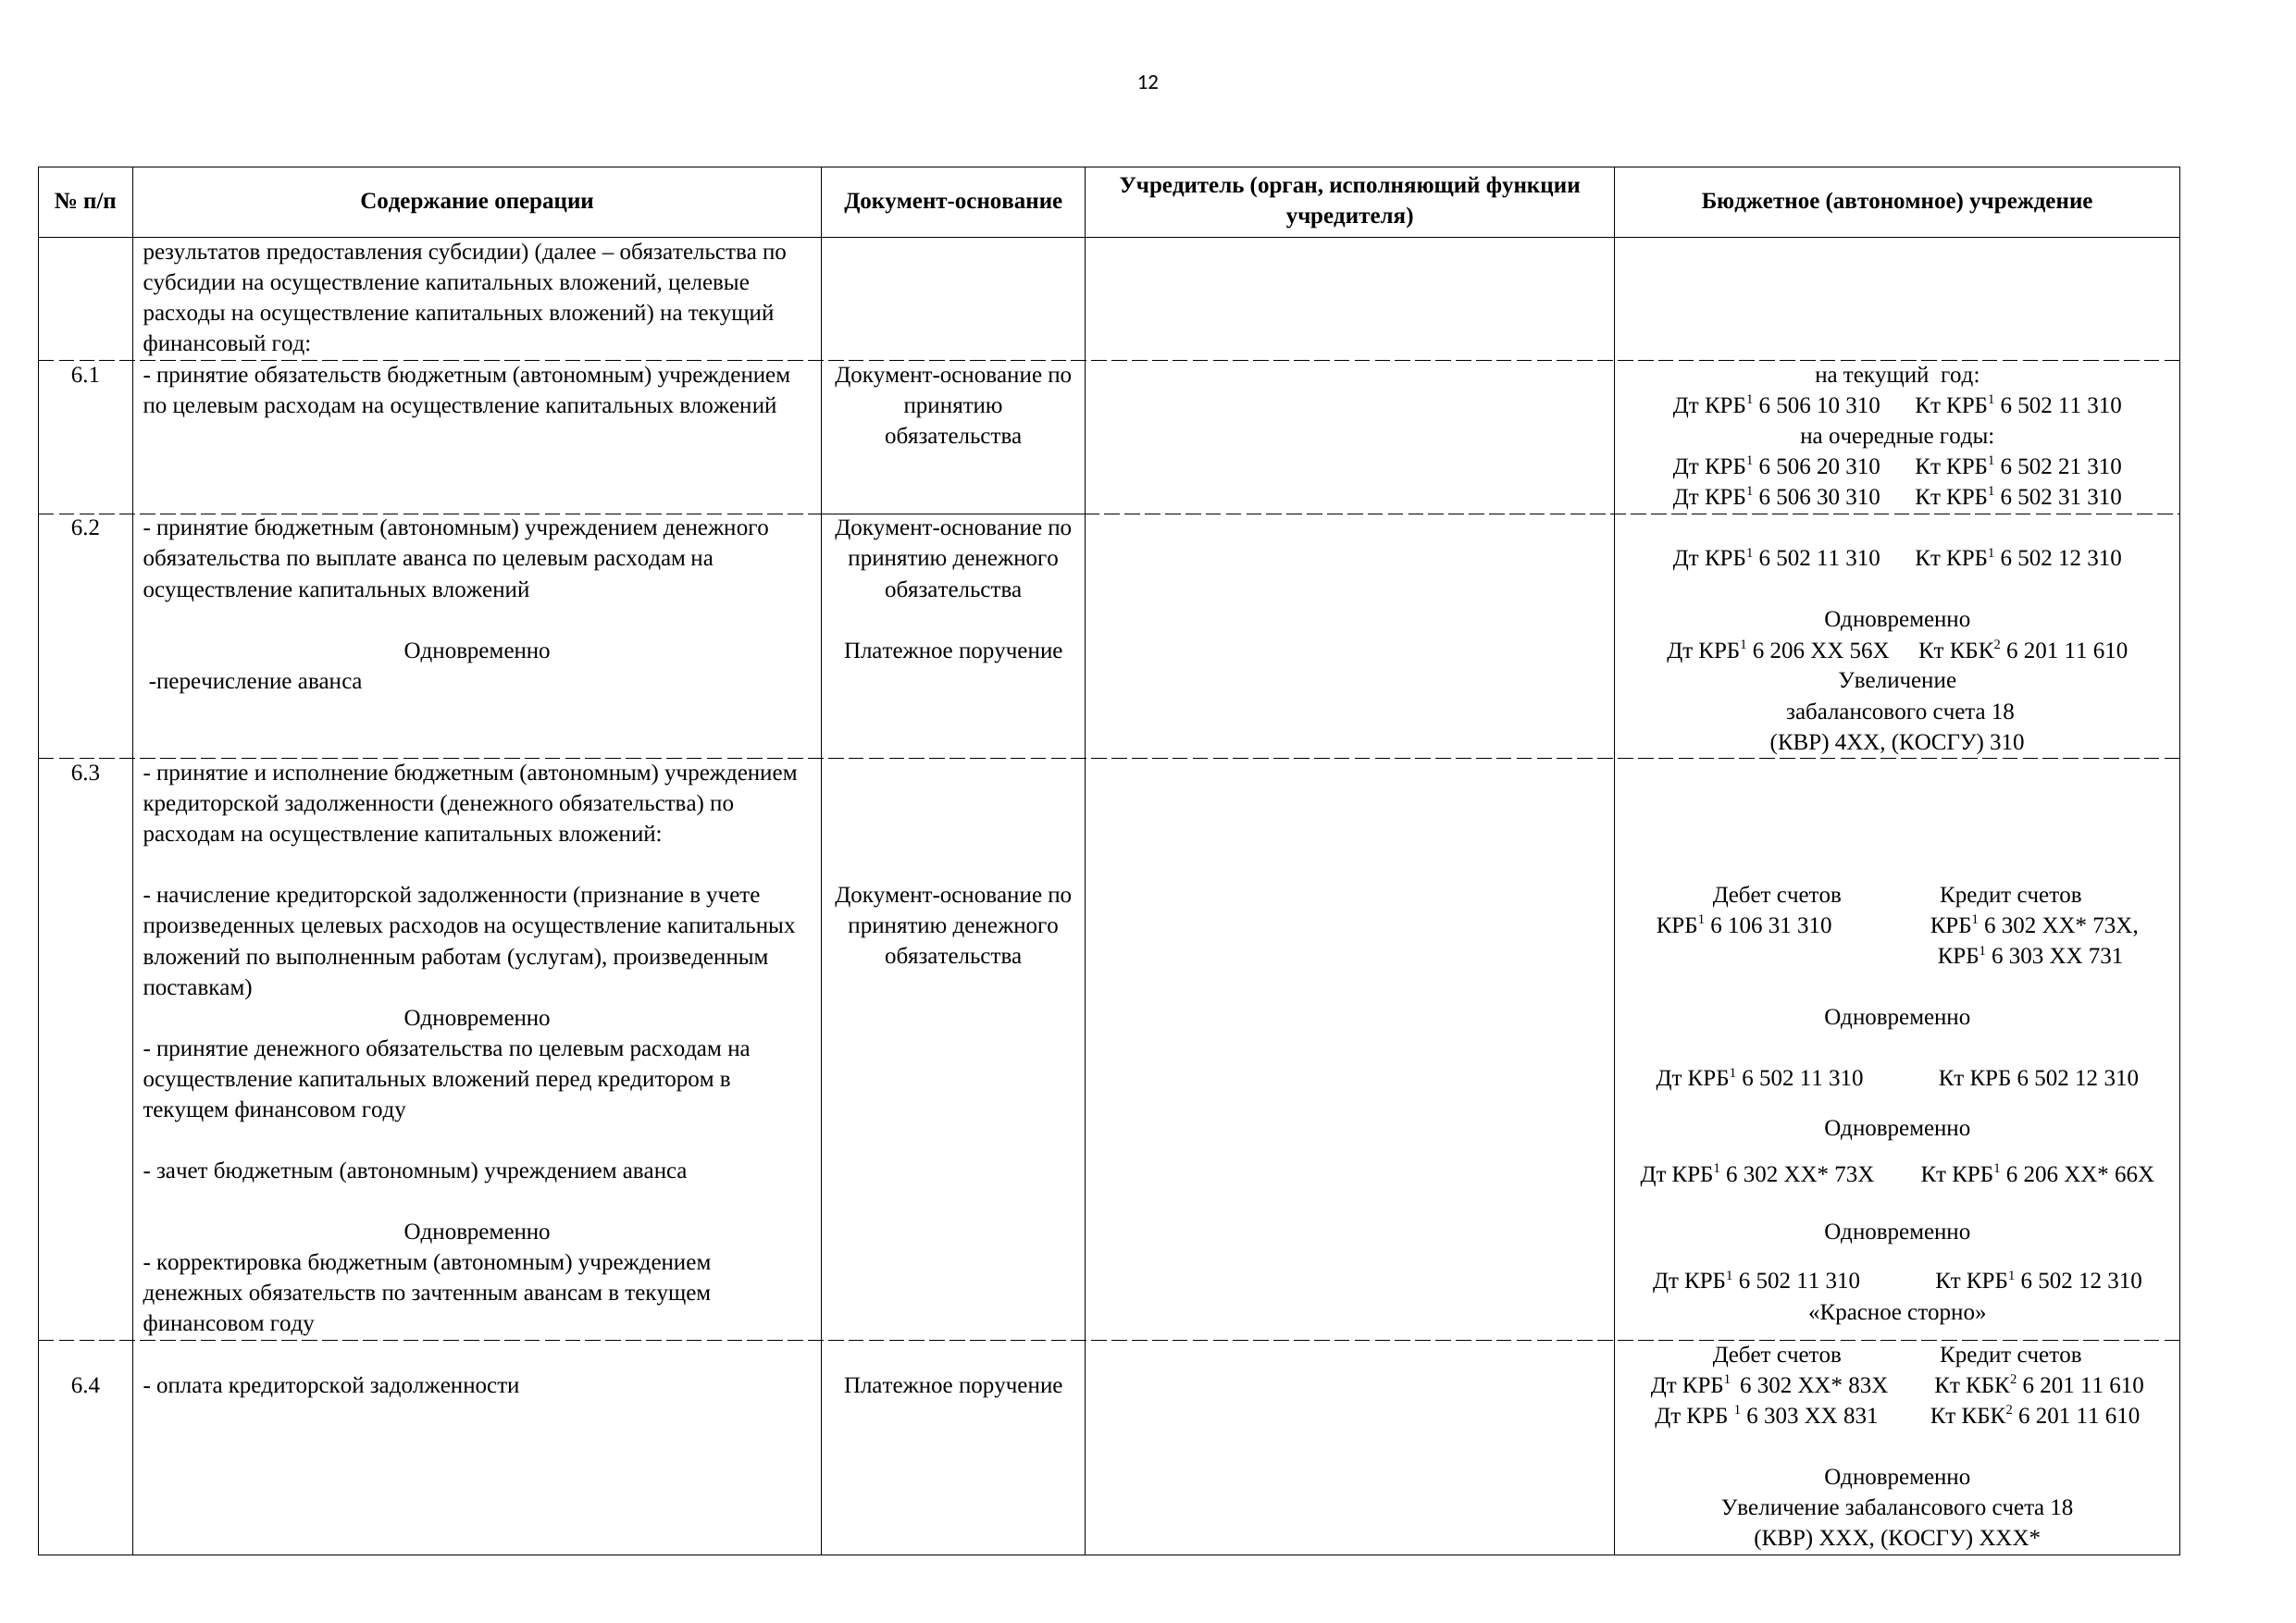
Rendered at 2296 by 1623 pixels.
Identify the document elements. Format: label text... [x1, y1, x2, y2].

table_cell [133, 238, 821, 360]
table_header Содержание операции [133, 167, 821, 237]
table_header № п/п [39, 167, 132, 237]
table_cell - оплата кредиторской задолженности [133, 1340, 821, 1555]
table_cell 6.3 [39, 758, 132, 1340]
table_cell 6.4 [39, 1340, 132, 1555]
table_cell [822, 238, 1085, 360]
table_header Бюджетное (автономное) учреждение [1615, 167, 2179, 237]
table_cell на текущий год: Дт КРБ1 6 506 10 310 Кт КРБ1 6 502 11 310 на очередные годы: Дт КРБ1 6 506 20 310 Кт КРБ1 6 502 21 310 Дт КРБ1 6 506 30 310 Кт КРБ1 6 502 31 310 [1615, 360, 2179, 513]
table_header Документ-основание [822, 167, 1085, 237]
table_cell 6 [39, 238, 132, 360]
table_cell [1086, 238, 1614, 360]
table_cell [1615, 238, 2179, 360]
table_cell [1086, 514, 1614, 758]
table_cell - принятие и исполнение бюджетным (автономным) учреждением кредиторской задолженности (денежного обязательства) по расходам на осуществление капитальных вложений: - начисление кредиторской задолженности (признание в учете произведенных целевых расходов на осуществление капитальных вложений по выполненным работам (услугам), произведенным поставкам) Одновременно - принятие денежного обязательства по целевым расходам на осуществление капитальных вложений перед кредитором в текущем финансовом году - зачет бюджетным (автономным) учреждением аванса Одновременно - корректировка бюджетным (автономным) учреждением денежных обязательств по зачтенным авансам в текущем финансовом году [133, 758, 821, 1340]
table_cell [1086, 1340, 1614, 1555]
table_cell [1615, 1340, 2179, 1555]
table_cell Документ-основание по принятию обязательства [822, 360, 1085, 513]
table_cell Дт КРБ1 6 502 11 310 Кт КРБ1 6 502 12 310 Одновременно Дт КРБ1 6 206 ХХ 56Х Кт КБК2 6 201 11 610 Увеличение забалансового счета 18 (КВР) 4ХХ, (КОСГУ) 310 [1615, 514, 2179, 758]
table_cell [1086, 360, 1614, 513]
table_cell Платежное поручение [822, 1340, 1085, 1555]
table_cell - принятие обязательств бюджетным (автономным) учреждением по целевым расходам на осуществление капитальных вложений [133, 360, 821, 513]
table_cell 6.2 [39, 514, 132, 758]
table_cell 6.1 [39, 360, 132, 513]
table_cell Документ-основание по принятию денежного обязательства Платежное поручение [822, 514, 1085, 758]
table_cell Документ-основание по принятию денежного обязательства [822, 758, 1085, 1340]
table_header Учредитель (орган, исполняющий функции учредителя) [1086, 167, 1614, 237]
table_cell Дебет счетов Кредит счетов КРБ1 6 106 31 310 КРБ1 6 302 ХХ* 73Х, КРБ1 6 303 ХХ 731 Одновременно Дт КРБ1 6 502 11 310 Кт КРБ 6 502 12 310 Одновременно Дт КРБ1 6 302 ХХ* 73Х Кт КРБ1 6 206 ХХ* 66Х Одновременно Дт КРБ1 6 502 11 310 Кт КРБ1 6 502 12 310 «Красное сторно» [1615, 758, 2179, 1340]
table_cell [1086, 758, 1614, 1340]
table_cell - принятие бюджетным (автономным) учреждением денежного обязательства по выплате аванса по целевым расходам на осуществление капитальных вложений Одновременно -перечисление аванса [133, 514, 821, 758]
